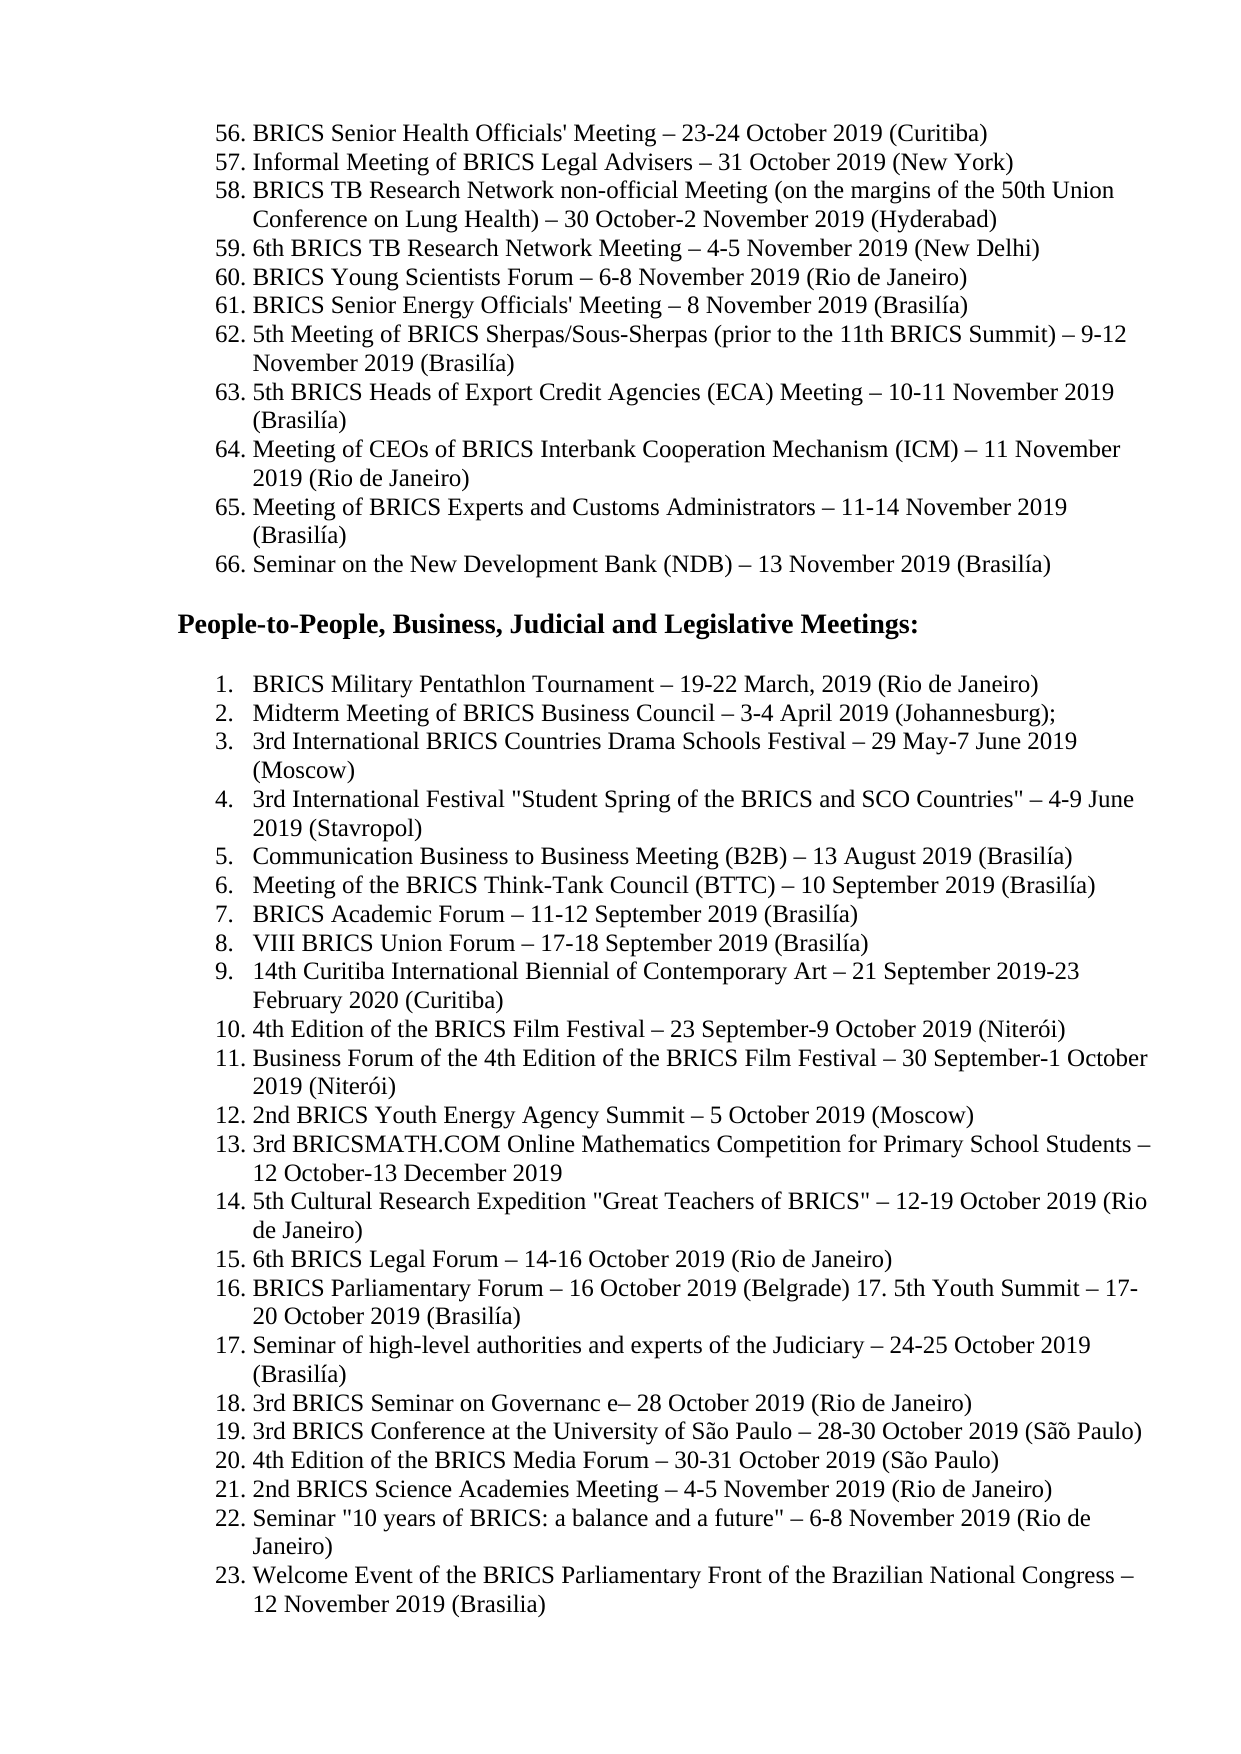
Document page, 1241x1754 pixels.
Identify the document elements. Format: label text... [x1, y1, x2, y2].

list 2nd BRICS Youth Energy Agency Summit – 5 October 2019 (Moscow) [215, 1100, 1152, 1129]
list 5th Meeting of BRICS Sherpas/Sous-Sherpas (prior to the 11th BRICS Summit) – 9-12 November 2019 (Brasilía) [215, 319, 1152, 377]
list Meeting of BRICS Experts and Customs Administrators – 11-14 November 2019 (Brasilía) [215, 492, 1152, 549]
list Midterm Meeting of BRICS Business Council – 3-4 April 2019 (Johannesburg); [215, 698, 1152, 726]
list 4th Edition of the BRICS Media Forum – 30-31 October 2019 (São Paulo) [215, 1445, 1152, 1474]
text People-to-People, Business, Judicial and Legislative Meetings: [177, 607, 1152, 640]
list Seminar of high-level authorities and experts of the Judiciary – 24-25 October 2019 (Brasilía) [215, 1330, 1152, 1388]
list 5th Cultural Research Expedition "Great Teachers of BRICS" – 12-19 October 2019 (Rio de Janeiro) [215, 1186, 1152, 1244]
list 2nd BRICS Science Academies Meeting – 4-5 November 2019 (Rio de Janeiro) [215, 1474, 1152, 1503]
list Seminar "10 years of BRICS: a balance and a future" – 6-8 November 2019 (Rio de Janeiro) [215, 1503, 1152, 1560]
list 4th Edition of the BRICS Film Festival – 23 September-9 October 2019 (Niterói) [215, 1014, 1152, 1043]
list BRICS Academic Forum – 11-12 September 2019 (Brasilía) [215, 899, 1152, 928]
list 3rd BRICSMATH.COM Online Mathematics Competition for Primary School Students – 12 October-13 December 2019 [215, 1129, 1152, 1186]
list BRICS Senior Energy Officials' Meeting – 8 November 2019 (Brasilía) [215, 291, 1152, 319]
list 3rd BRICS Seminar on Governanc e– 28 October 2019 (Rio de Janeiro) [215, 1388, 1152, 1416]
list Business Forum of the 4th Edition of the BRICS Film Festival – 30 September-1 October 2019 (Niterói) [215, 1043, 1152, 1100]
list 14th Curitiba International Biennial of Contemporary Art – 21 September 2019-23 February 2020 (Curitiba) [215, 956, 1152, 1014]
list Meeting of the BRICS Think-Tank Council (BTTC) – 10 September 2019 (Brasilía) [215, 870, 1152, 899]
list Seminar on the New Development Bank (NDB) – 13 November 2019 (Brasilía) [215, 549, 1152, 578]
list BRICS TB Research Network non-official Meeting (on the margins of the 50th Union Conference on Lung Health) – 30 October-2 November 2019 (Hyderabad) [215, 176, 1152, 233]
list BRICS Senior Health Officials' Meeting – 23-24 October 2019 (Curitiba) [215, 118, 1152, 147]
list BRICS Parliamentary Forum – 16 October 2019 (Belgrade) 17. 5th Youth Summit – 17-20 October 2019 (Brasilía) [215, 1273, 1152, 1330]
list 3rd International Festival "Student Spring of the BRICS and SCO Countries" – 4-9 June 2019 (Stavropol) [215, 784, 1152, 841]
list 6th BRICS TB Research Network Meeting – 4-5 November 2019 (New Delhi) [215, 233, 1152, 262]
list VIII BRICS Union Forum – 17-18 September 2019 (Brasilía) [215, 928, 1152, 956]
list BRICS Military Pentathlon Tournament – 19-22 March, 2019 (Rio de Janeiro) [215, 669, 1152, 698]
list 5th BRICS Heads of Export Credit Agencies (ECA) Meeting – 10-11 November 2019 (Brasilía) [215, 377, 1152, 434]
list Communication Business to Business Meeting (B2B) – 13 August 2019 (Brasilía) [215, 841, 1152, 870]
list BRICS Young Scientists Forum – 6-8 November 2019 (Rio de Janeiro) [215, 262, 1152, 291]
list 6th BRICS Legal Forum – 14-16 October 2019 (Rio de Janeiro) [215, 1244, 1152, 1273]
list Meeting of CEOs of BRICS Interbank Cooperation Mechanism (ICM) – 11 November 2019 (Rio de Janeiro) [215, 434, 1152, 492]
list Welcome Event of the BRICS Parliamentary Front of the Brazilian National Congress – 12 November 2019 (Brasilia) [215, 1560, 1152, 1618]
list 3rd International BRICS Countries Drama Schools Festival – 29 May-7 June 2019 (Moscow) [215, 726, 1152, 784]
list 3rd BRICS Conference at the University of São Paulo – 28-30 October 2019 (Sã̃o Paulo) [215, 1416, 1152, 1445]
list Informal Meeting of BRICS Legal Advisers – 31 October 2019 (New York) [215, 147, 1152, 176]
